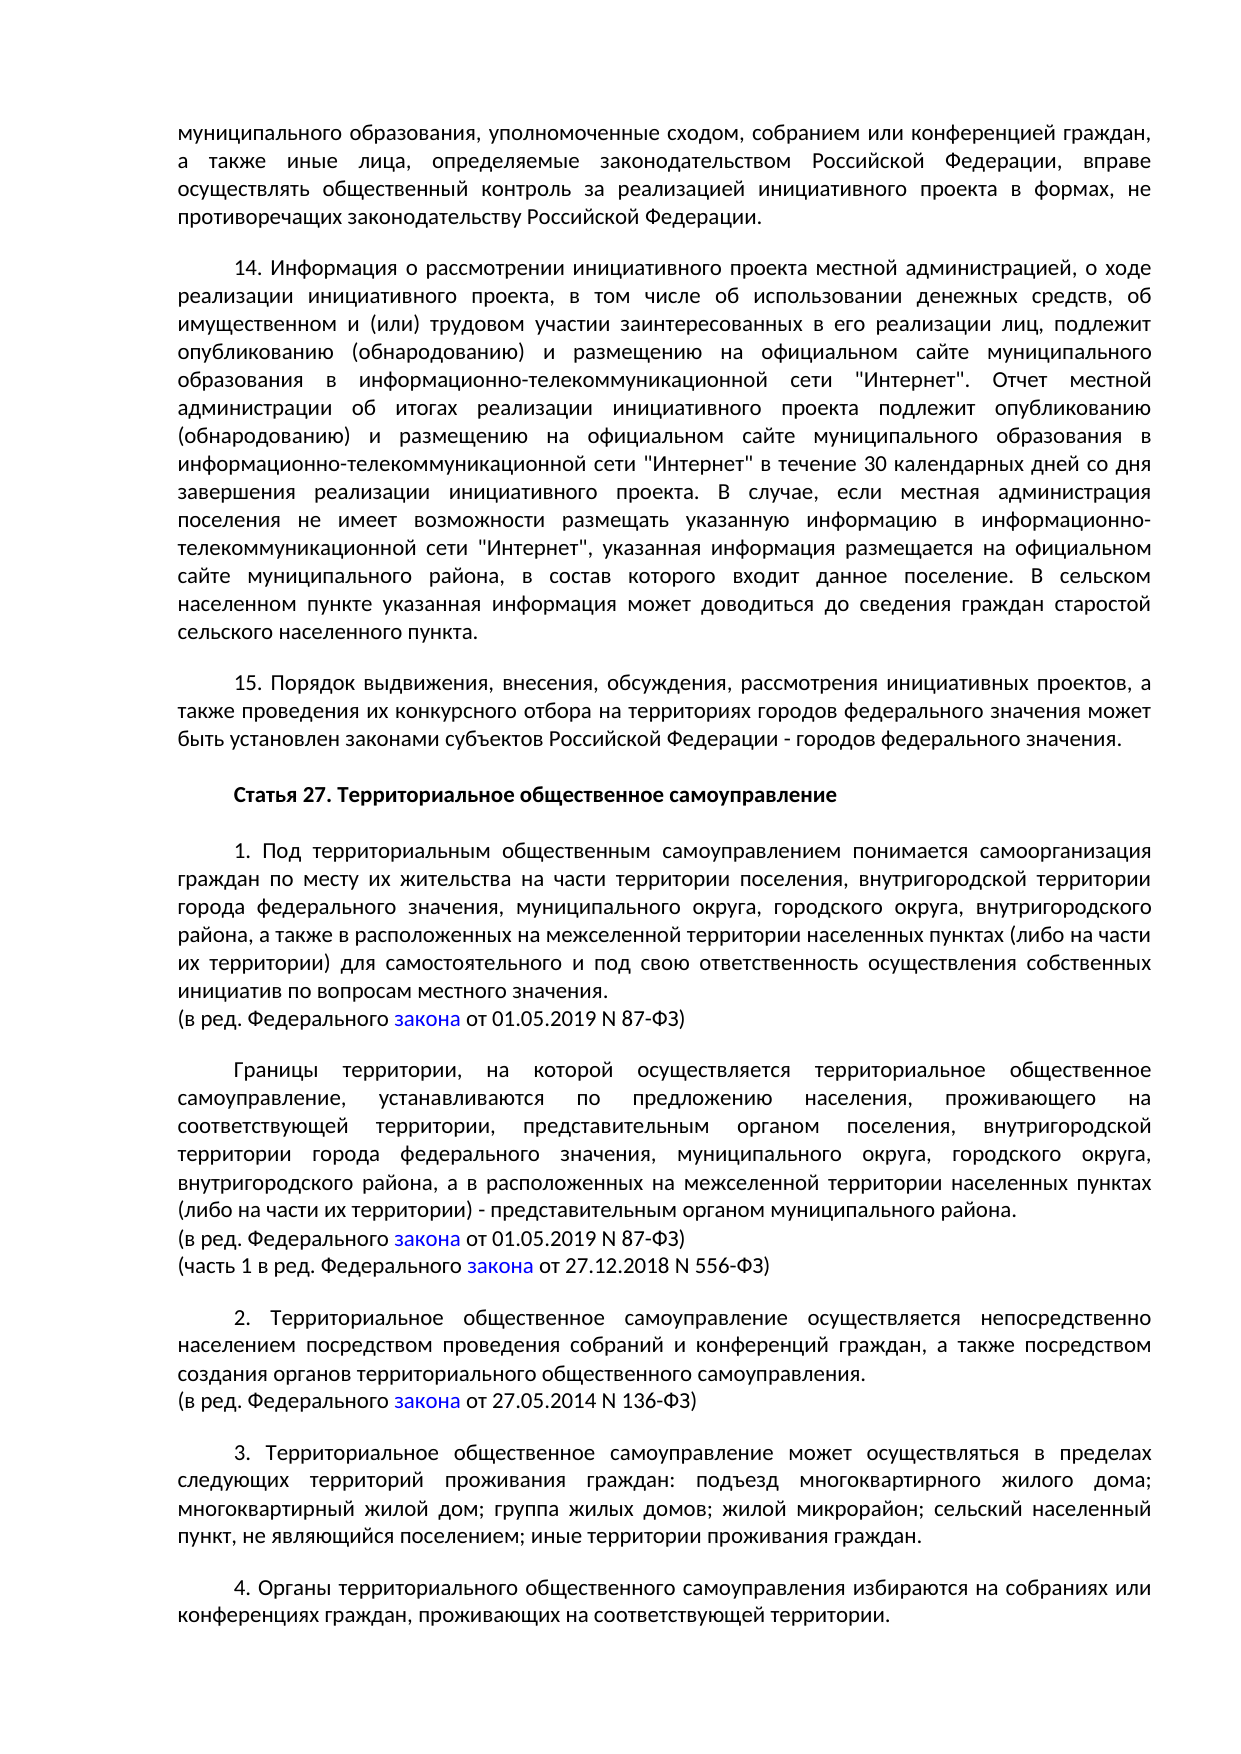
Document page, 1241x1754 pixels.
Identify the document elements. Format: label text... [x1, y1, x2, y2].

text 2. Территориальное общественное самоуправление осуществляется непосредственно населением посредством проведения собраний и конференций граждан, а также посредством создания органов территориального общественного самоуправления. [177, 1303, 1152, 1387]
title Статья 27. Территориальное общественное самоуправление [177, 780, 1152, 808]
text (в ред. Федерального закона от 01.05.2019 N 87-ФЗ) [177, 1224, 1152, 1252]
text 14. Информация о рассмотрении инициативного проекта местной администрацией, о ходе реализации инициативного проекта, в том числе об использовании денежных средств, об имущественном и (или) трудовом участии заинтересованных в его реализации лиц, подлежит опубликованию (обнародованию) и размещению на официальном сайте муниципального образования в информационно-телекоммуникационной сети "Интернет". Отчет местной администрации об итогах реализации инициативного проекта подлежит опубликованию (обнародованию) и размещению на официальном сайте муниципального образования в информационно-телекоммуникационной сети "Интернет" в течение 30 календарных дней со дня завершения реализации инициативного проекта. В случае, если местная администрация поселения не имеет возможности размещать указанную информацию в информационно-телекоммуникационной сети "Интернет", указанная информация размещается на официальном сайте муниципального района, в состав которого входит данное поселение. В сельском населенном пункте указанная информация может доводиться до сведения граждан старостой сельского населенного пункта. [177, 253, 1152, 645]
text 1. Под территориальным общественным самоуправлением понимается самоорганизация граждан по месту их жительства на части территории поселения, внутригородской территории города федерального значения, муниципального округа, городского округа, внутригородского района, а также в расположенных на межселенной территории населенных пунктах (либо на части их территории) для самостоятельного и под свою ответственность осуществления собственных инициатив по вопросам местного значения. [177, 836, 1152, 1004]
text 15. Порядок выдвижения, внесения, обсуждения, рассмотрения инициативных проектов, а также проведения их конкурсного отбора на территориях городов федерального значения может быть установлен законами субъектов Российской Федерации - городов федерального значения. [177, 668, 1152, 752]
text Границы территории, на которой осуществляется территориальное общественное самоуправление, устанавливаются по предложению населения, проживающего на соответствующей территории, представительным органом поселения, внутригородской территории города федерального значения, муниципального округа, городского округа, внутригородского района, а в расположенных на межселенной территории населенных пунктах (либо на части их территории) - представительным органом муниципального района. [177, 1056, 1152, 1224]
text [177, 118, 1152, 230]
text (часть 1 в ред. Федерального закона от 27.12.2018 N 556-ФЗ) [177, 1252, 1152, 1280]
text (в ред. Федерального закона от 01.05.2019 N 87-ФЗ) [177, 1004, 1152, 1033]
text 4. Органы территориального общественного самоуправления избираются на собраниях или конференциях граждан, проживающих на соответствующей территории. [177, 1573, 1152, 1629]
text 3. Территориальное общественное самоуправление может осуществляться в пределах следующих территорий проживания граждан: подъезд многоквартирного жилого дома; многоквартирный жилой дом; группа жилых домов; жилой микрорайон; сельский населенный пункт, не являющийся поселением; иные территории проживания граждан. [177, 1438, 1152, 1550]
text (в ред. Федерального закона от 27.05.2014 N 136-ФЗ) [177, 1387, 1152, 1415]
